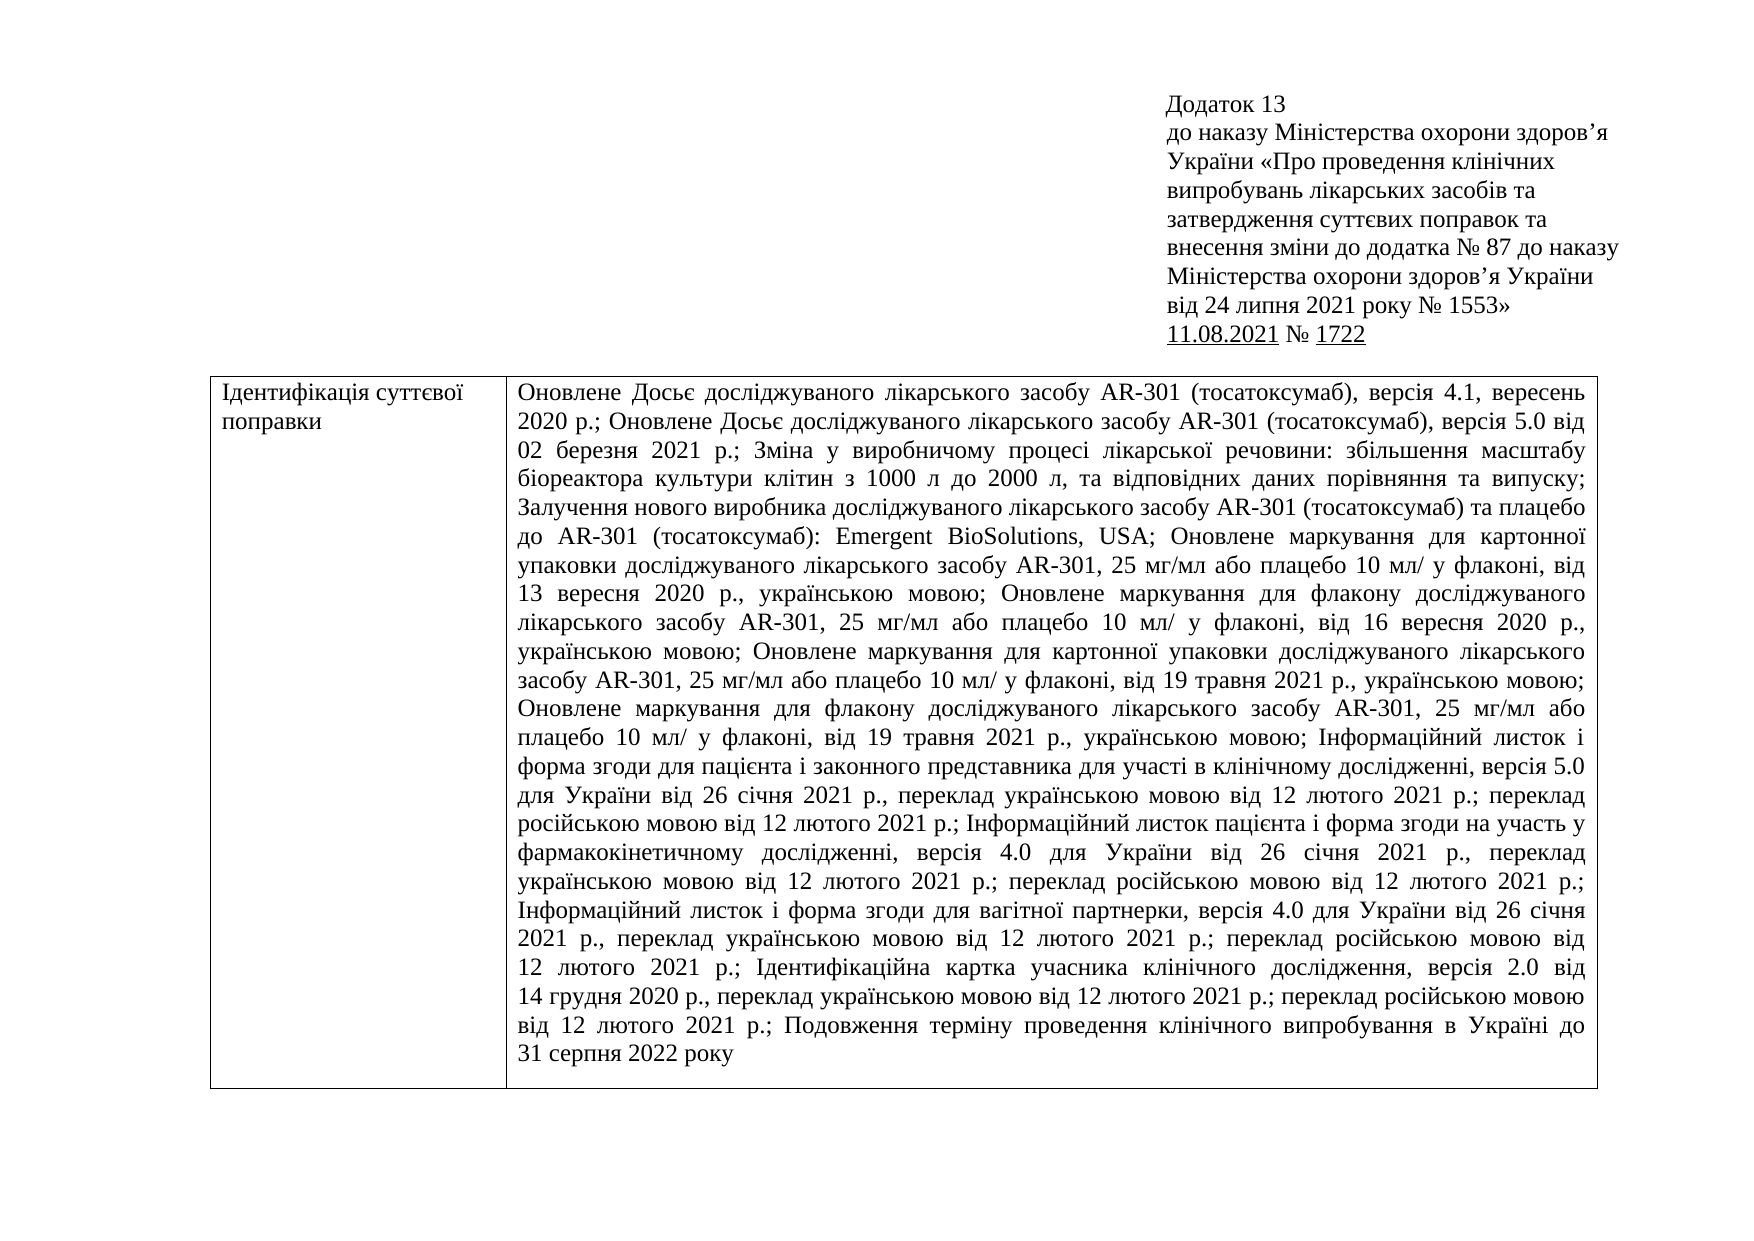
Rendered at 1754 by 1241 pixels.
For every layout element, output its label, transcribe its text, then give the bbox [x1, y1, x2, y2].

table_header Оновлене Досьє досліджуваного лікарського засобу AR-301 (тосатоксумаб), версія 4.1, вересень 2020 р.; Оновлене Досьє досліджуваного лікарського засобу AR-301 (тосатоксумаб), версія 5.0 від 02 березня 2021 р.; Зміна у виробничому процесі лікарської речовини: збільшення масштабу біореактора культури клітин з 1000 л до 2000 л, та відповідних даних порівняння та випуску; Залучення нового виробника досліджуваного лікарського засобу AR-301 (тосатоксумаб) та плацебо до AR-301 (тосатоксумаб): Emergent BioSolutions, USA; Оновлене маркування для картонної упаковки досліджуваного лікарського засобу AR-301, 25 мг/мл або плацебо 10 мл/ у флаконі, від 13 вересня 2020 р., українською мовою; Оновлене маркування для флакону досліджуваного лікарського засобу AR-301, 25 мг/мл або плацебо 10 мл/ у флаконі, від 16 вересня 2020 р., українською мовою; Оновлене маркування для картонної упаковки досліджуваного лікарського засобу AR-301, 25 мг/мл або плацебо 10 мл/ у флаконі, від 19 травня 2021 р., українською мовою; Оновлене маркування для флакону досліджуваного лікарського засобу AR-301, 25 мг/мл або плацебо 10 мл/ у флаконі, від 19 травня 2021 р., українською мовою; Інформаційний листок і форма згоди для пацієнта і законного представника для участі в клінічному дослідженні, версія 5.0 для України від 26 січня 2021 р., переклад українською мовою від 12 лютого 2021 р.; переклад російською мовою від 12 лютого 2021 р.; Інформаційний листок пацієнта і форма згоди на участь у фармакокінетичному дослідженні, версія 4.0 для України від 26 січня 2021 р., переклад українською мовою від 12 лютого 2021 р.; переклад російською мовою від 12 лютого 2021 р.; Інформаційний листок і форма згоди для вагітної партнерки, версія 4.0 для України від 26 січня 2021 р., переклад українською мовою від 12 лютого 2021 р.; переклад російською мовою від 12 лютого 2021 р.; Ідентифікаційна картка учасника клінічного дослідження, версія 2.0 від 14 грудня 2020 р., переклад українською мовою від 12 лютого 2021 р.; переклад російською мовою від 12 лютого 2021 р.; Подовження терміну проведення клінічного випробування в Україні до 31 серпня 2022 року [507, 377, 1597, 1088]
text фармацевтичного забезпечення _______________________ Іван ЗАДВОРНИХ Додаток 13 [222, 89, 1624, 117]
text 11.08.2021 № 1722 [1167, 319, 1624, 347]
text до наказу Міністерства охорони здоров’я України «Про проведення клінічних випробувань лікарських засобів та затвердження суттєвих поправок та внесення зміни до додатка № 87 до наказу Міністерства охорони здоров’я України від 24 липня 2021 року № 1553» [1167, 117, 1624, 319]
table_header Ідентифікація суттєвої поправки [211, 377, 506, 1088]
